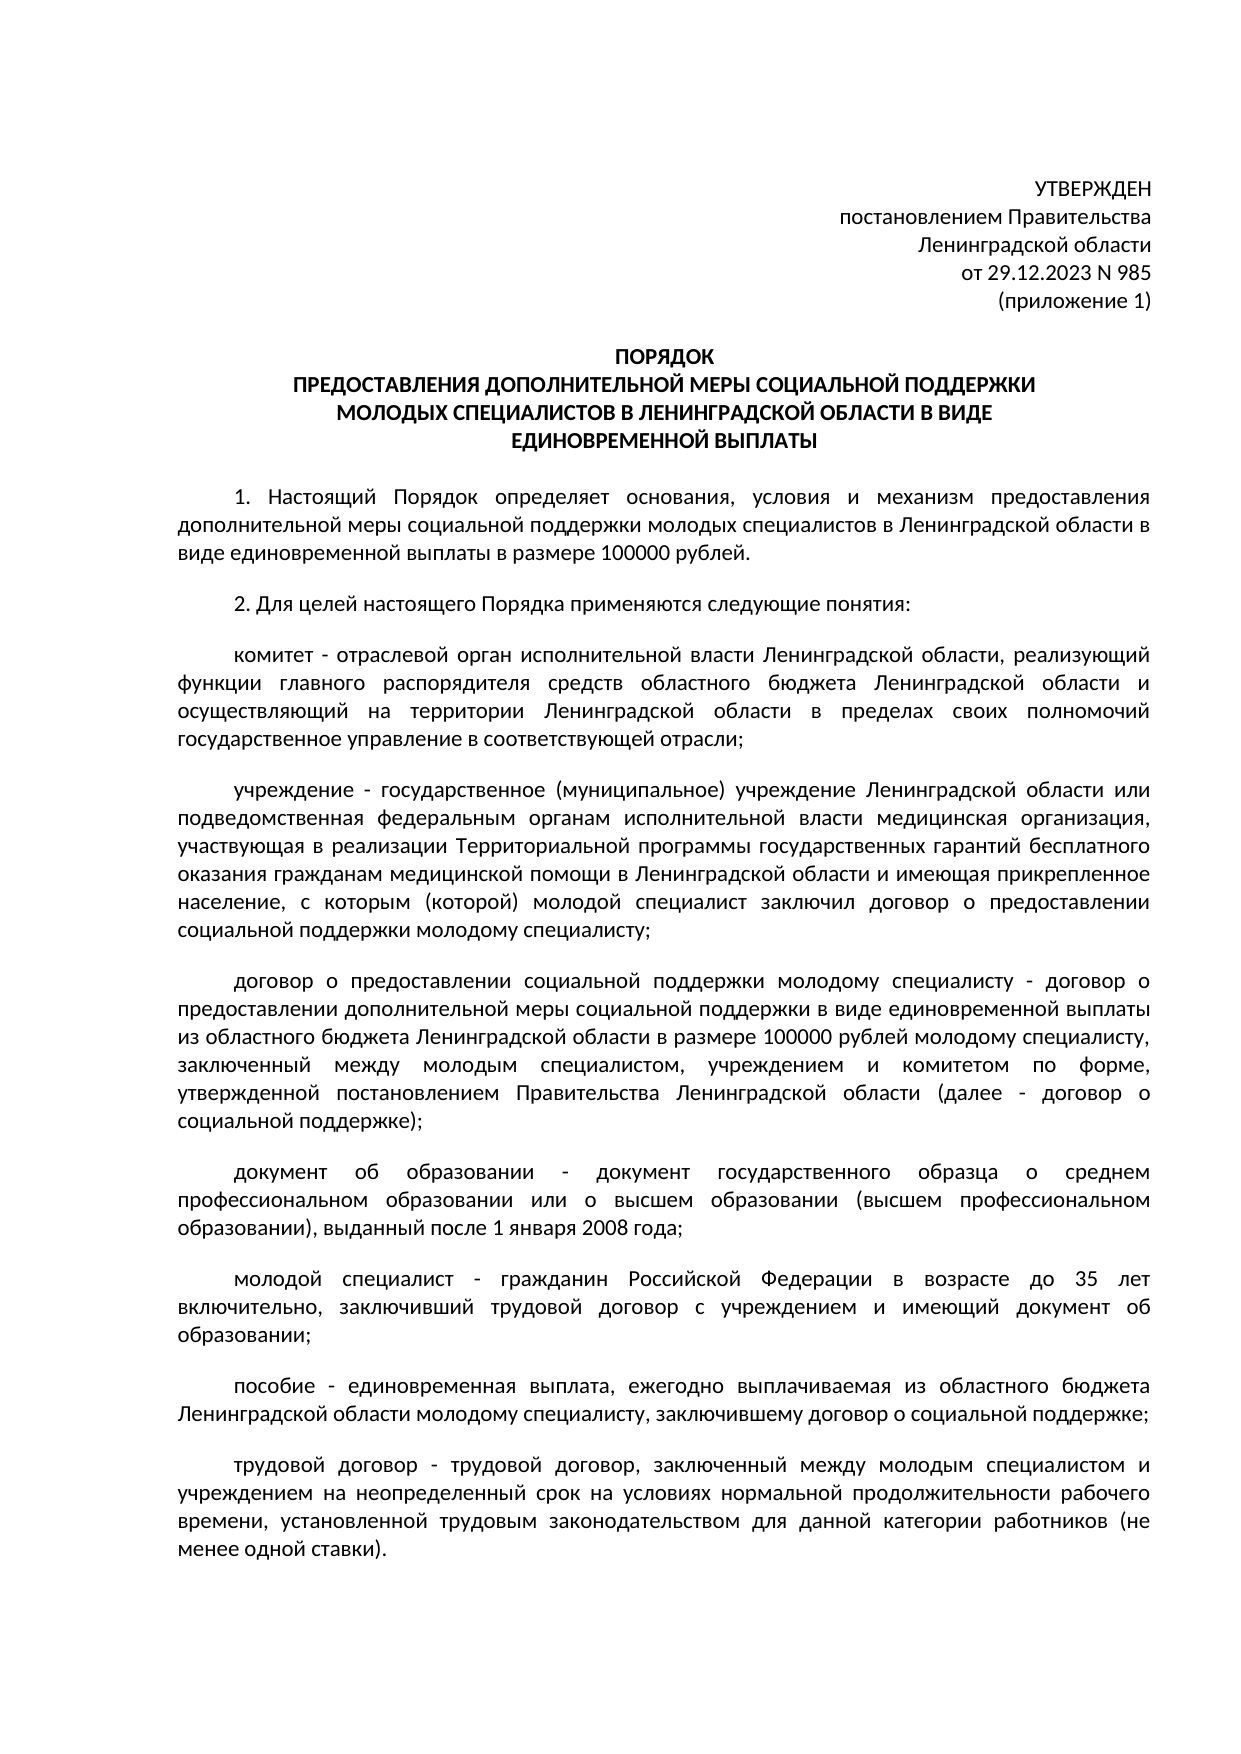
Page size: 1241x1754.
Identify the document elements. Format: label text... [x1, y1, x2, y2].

title ПРЕДОСТАВЛЕНИЯ ДОПОЛНИТЕЛЬНОЙ МЕРЫ СОЦИАЛЬНОЙ ПОДДЕРЖКИ [177, 370, 1152, 398]
text молодой специалист - гражданин Российской Федерации в возрасте до 35 лет включительно, заключивший трудовой договор с учреждением и имеющий документ об образовании; [177, 1264, 1152, 1348]
text трудовой договор - трудовой договор, заключенный между молодым специалистом и учреждением на неопределенный срок на условиях нормальной продолжительности рабочего времени, установленной трудовым законодательством для данной категории работников (не менее одной ставки). [177, 1450, 1152, 1562]
title МОЛОДЫХ СПЕЦИАЛИСТОВ В ЛЕНИНГРАДСКОЙ ОБЛАСТИ В ВИДЕ [177, 398, 1152, 426]
text документ об образовании - документ государственного образца о среднем профессиональном образовании или о высшем образовании (высшем профессиональном образовании), выданный после 1 января 2008 года; [177, 1157, 1152, 1241]
text постановлением Правительства [177, 202, 1152, 230]
text Ленинградской области [177, 230, 1152, 258]
text комитет - отраслевой орган исполнительной власти Ленинградской области, реализующий функции главного распорядителя средств областного бюджета Ленинградской области и осуществляющий на территории Ленинградской области в пределах своих полномочий государственное управление в соответствующей отрасли; [177, 640, 1152, 752]
text УТВЕРЖДЕН [177, 174, 1152, 202]
text (приложение 1) [177, 286, 1152, 314]
text учреждение - государственное (муниципальное) учреждение Ленинградской области или подведомственная федеральным органам исполнительной власти медицинская организация, участвующая в реализации Территориальной программы государственных гарантий бесплатного оказания гражданам медицинской помощи в Ленинградской области и имеющая прикрепленное население, с которым (которой) молодой специалист заключил договор о предоставлении социальной поддержки молодому специалисту; [177, 775, 1152, 943]
text пособие - единовременная выплата, ежегодно выплачиваемая из областного бюджета Ленинградской области молодому специалисту, заключившему договор о социальной поддержке; [177, 1371, 1152, 1427]
text 1. Настоящий Порядок определяет основания, условия и механизм предоставления дополнительной меры социальной поддержки молодых специалистов в Ленинградской области в виде единовременной выплаты в размере 100000 рублей. [177, 482, 1152, 566]
text договор о предоставлении социальной поддержки молодому специалисту - договор о предоставлении дополнительной меры социальной поддержки в виде единовременной выплаты из областного бюджета Ленинградской области в размере 100000 рублей молодому специалисту, заключенный между молодым специалистом, учреждением и комитетом по форме, утвержденной постановлением Правительства Ленинградской области (далее - договор о социальной поддержке); [177, 966, 1152, 1134]
title ПОРЯДОК [177, 342, 1152, 370]
text 2. Для целей настоящего Порядка применяются следующие понятия: [177, 589, 1152, 617]
text от 29.12.2023 N 985 [177, 258, 1152, 286]
title ЕДИНОВРЕМЕННОЙ ВЫПЛАТЫ [177, 426, 1152, 454]
